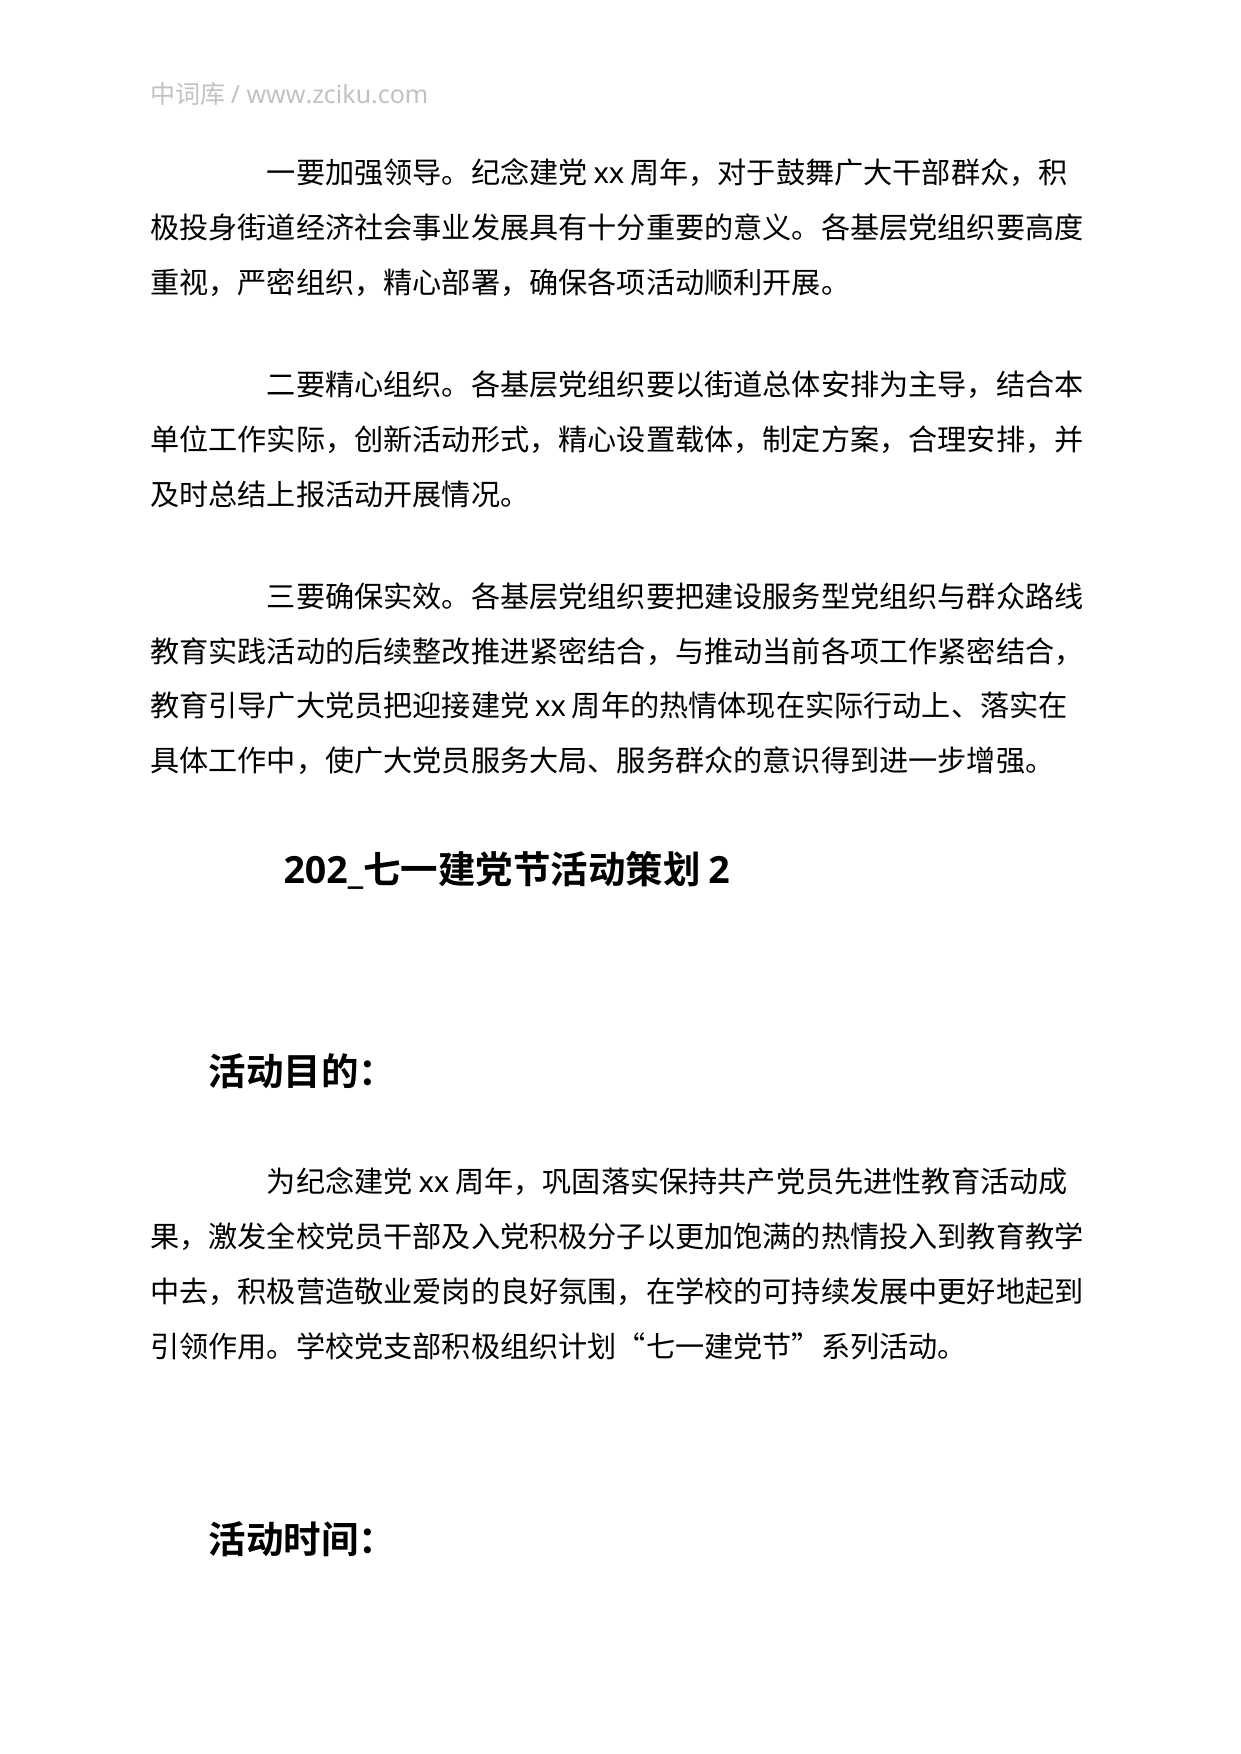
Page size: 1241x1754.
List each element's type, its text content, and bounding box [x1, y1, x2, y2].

text 活动目的： [150, 1042, 1090, 1096]
text 为纪念建党xx周年，巩固落实保持共产党员先进性教育活动成果，激发全校党员干部及入党积极分子以更加饱满的热情投入到教育教学中去，积极营造敬业爱岗的良好氛围，在学校的可持续发展中更好地起到引领作用。学校党支部积极组织计划“七一建党节”系列活动。 [150, 1159, 1090, 1366]
text 二要精心组织。各基层党组织要以街道总体安排为主导，结合本单位工作实际，创新活动形式，精心设置载体，制定方案，合理安排，并及时总结上报活动开展情况。 [150, 362, 1090, 514]
text 三要确保实效。各基层党组织要把建设服务型党组织与群众路线教育实践活动的后续整改推进紧密结合，与推动当前各项工作紧密结合，教育引导广大党员把迎接建党xx周年的热情体现在实际行动上、落实在具体工作中，使广大党员服务大局、服务群众的意识得到进一步增强。 [150, 573, 1090, 780]
text 一要加强领导。纪念建党xx周年，对于鼓舞广大干部群众，积极投身街道经济社会事业发展具有十分重要的意义。各基层党组织要高度重视，严密组织，精心部署，确保各项活动顺利开展。 [150, 150, 1090, 302]
text 202_七一建党节活动策划2 [150, 840, 1090, 894]
text 活动时间： [150, 1510, 1090, 1564]
